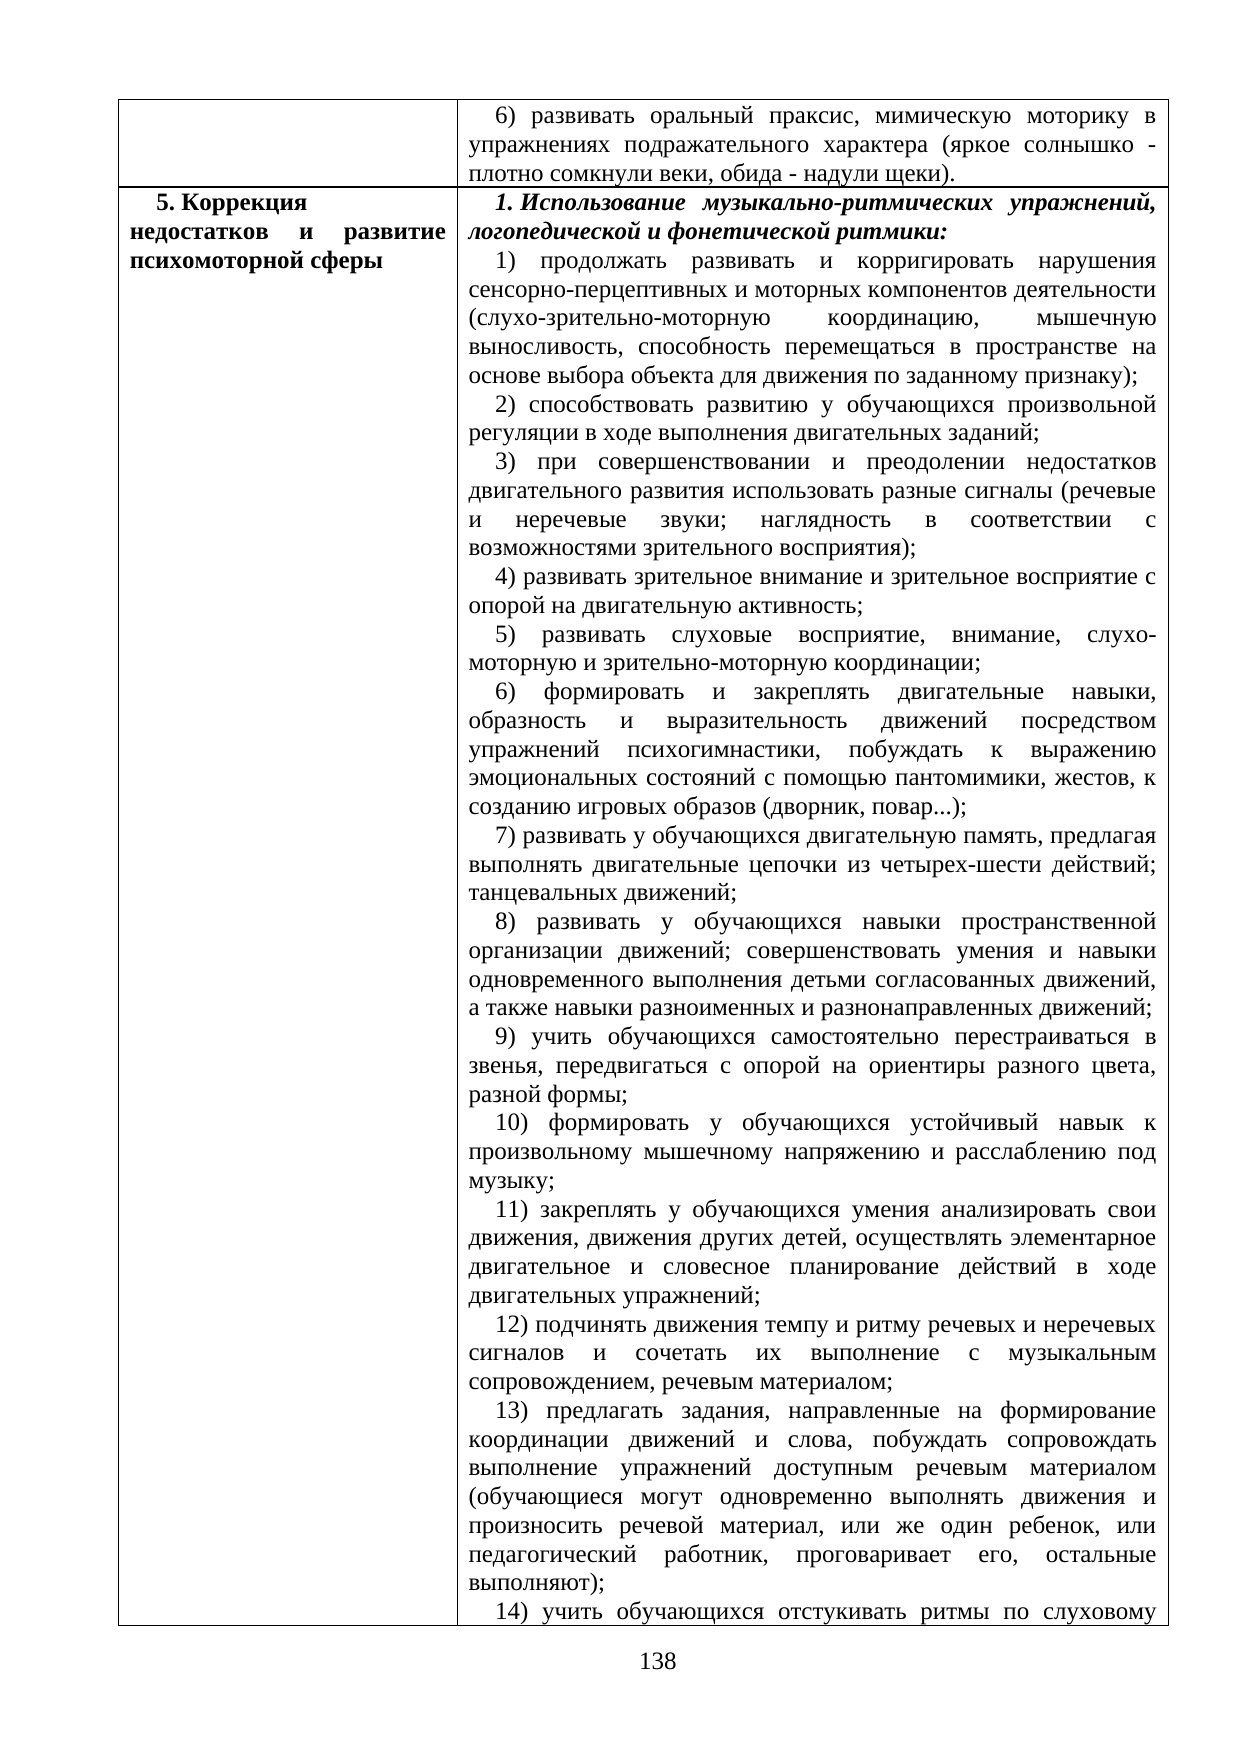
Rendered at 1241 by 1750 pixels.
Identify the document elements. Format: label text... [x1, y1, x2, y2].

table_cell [119, 188, 457, 1625]
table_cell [119, 100, 457, 186]
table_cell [458, 100, 1168, 186]
